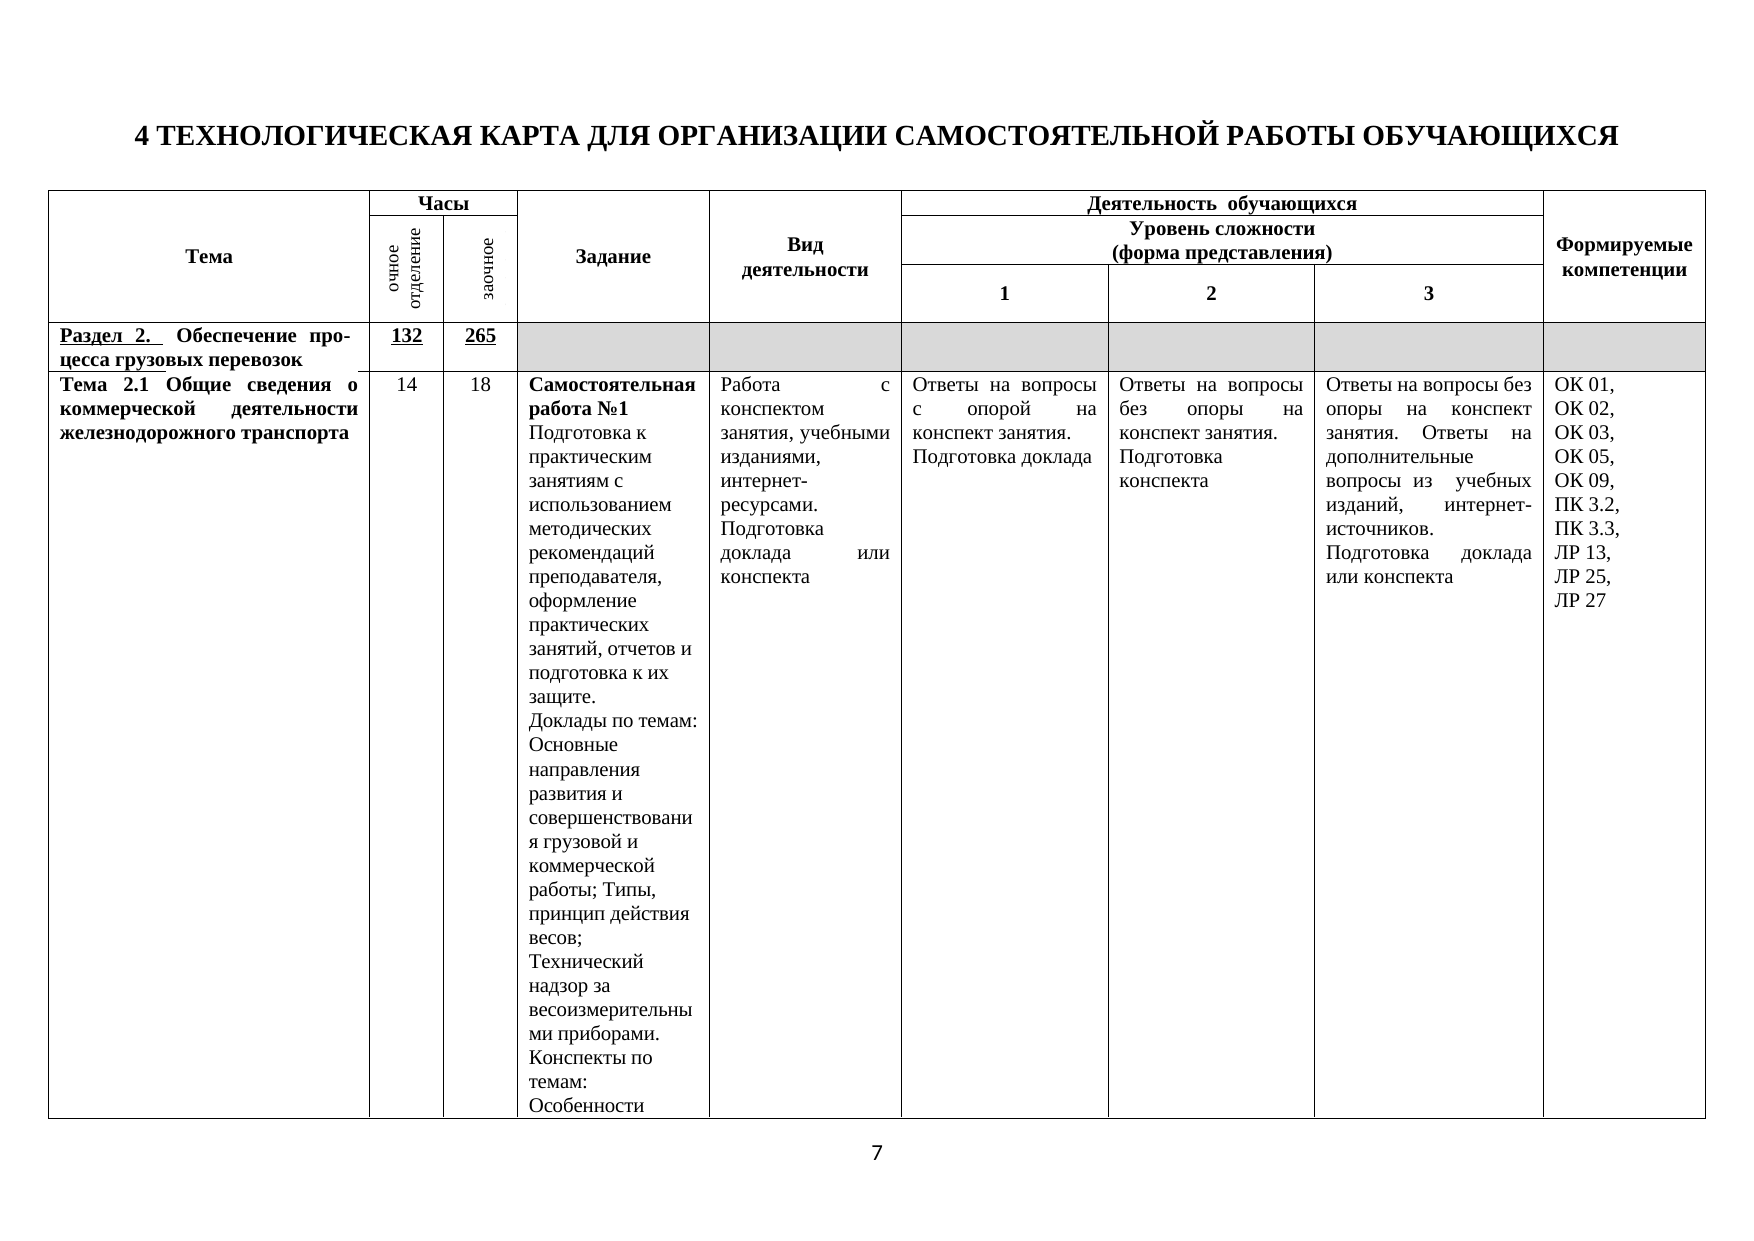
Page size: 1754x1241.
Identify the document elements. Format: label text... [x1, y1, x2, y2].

table_cell 2 [1109, 265, 1314, 322]
table_cell заочное отделение [444, 216, 517, 322]
table_header Вид деятельности [710, 191, 901, 322]
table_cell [1315, 372, 1543, 1117]
table_cell 265 [444, 323, 517, 371]
table_cell [518, 323, 709, 371]
table_cell [902, 323, 1108, 371]
table_header Тема [49, 191, 369, 322]
table_cell [1315, 323, 1543, 371]
table_cell Уровень сложности (форма представления) [902, 216, 1543, 264]
table_header Часы [370, 191, 517, 215]
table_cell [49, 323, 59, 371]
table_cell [518, 372, 709, 1117]
table_cell 1 [902, 265, 1108, 322]
table_header Формируемые компетенции [1544, 191, 1705, 322]
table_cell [49, 372, 369, 1117]
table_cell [1109, 372, 1314, 1117]
table_cell очное отделение [370, 216, 443, 322]
table_cell 14 [370, 372, 443, 1117]
table_cell 132 [370, 323, 443, 371]
table_cell 18 [444, 372, 517, 1117]
table_cell 3 [1315, 265, 1543, 322]
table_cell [902, 372, 1108, 1117]
table_cell [1109, 323, 1314, 371]
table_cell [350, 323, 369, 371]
table_cell [1544, 323, 1705, 371]
table_cell [710, 323, 901, 371]
table_header Деятельность обучающихся [902, 191, 1543, 215]
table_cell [1544, 372, 1705, 1117]
table_header Задание [518, 191, 709, 322]
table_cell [710, 372, 901, 1117]
text 4 ТЕХНОЛОГИЧЕСКАЯ КАРТА ДЛЯ ОРГАНИЗАЦИИ САМОСТОЯТЕЛЬНОЙ РАБОТЫ ОБУЧАЮЩИХСЯ [59, 118, 1695, 152]
